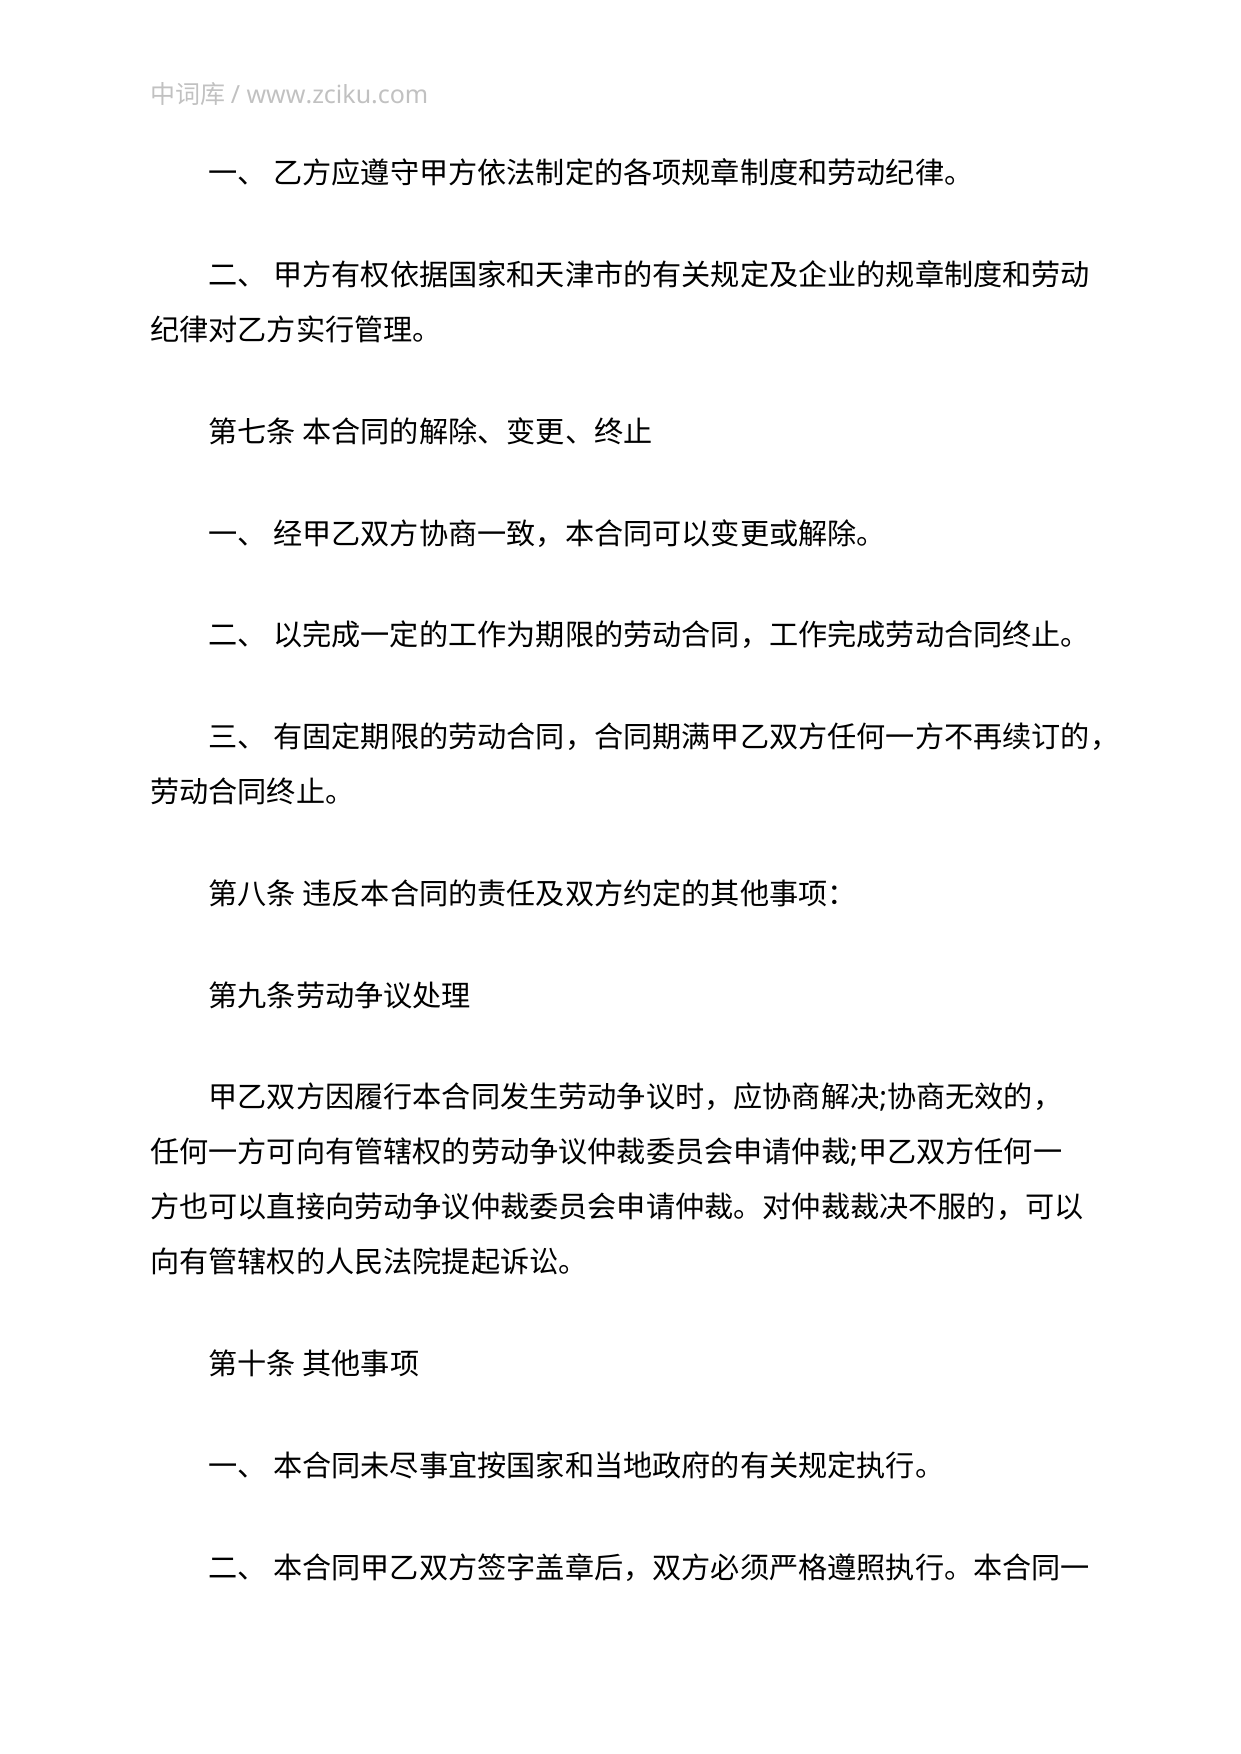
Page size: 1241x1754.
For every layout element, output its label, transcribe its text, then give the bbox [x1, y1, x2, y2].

text 第十条 其他事项 [150, 1341, 1090, 1383]
text 第八条 违反本合同的责任及双方约定的其他事项： [150, 870, 1090, 913]
text 一、 本合同未尽事宜按国家和当地政府的有关规定执行。 [150, 1442, 1090, 1485]
text 第七条 本合同的解除、变更、终止 [150, 408, 1090, 451]
text 甲乙双方因履行本合同发生劳动争议时，应协商解决;协商无效的，任何一方可向有管辖权的劳动争议仲裁委员会申请仲裁;甲乙双方任何一方也可以直接向劳动争议仲裁委员会申请仲裁。对仲裁裁决不服的，可以向有管辖权的人民法院提起诉讼。 [150, 1074, 1090, 1281]
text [150, 1544, 1090, 1586]
text 一、 经甲乙双方协商一致，本合同可以变更或解除。 [150, 510, 1090, 552]
text 三、 有固定期限的劳动合同，合同期满甲乙双方任何一方不再续订的，劳动合同终止。 [150, 714, 1090, 811]
text 二、 以完成一定的工作为期限的劳动合同，工作完成劳动合同终止。 [150, 612, 1090, 654]
text 一、 乙方应遵守甲方依法制定的各项规章制度和劳动纪律。 [150, 150, 1090, 192]
text 第九条劳动争议处理 [150, 972, 1090, 1014]
text 二、 甲方有权依据国家和天津市的有关规定及企业的规章制度和劳动纪律对乙方实行管理。 [150, 252, 1090, 349]
